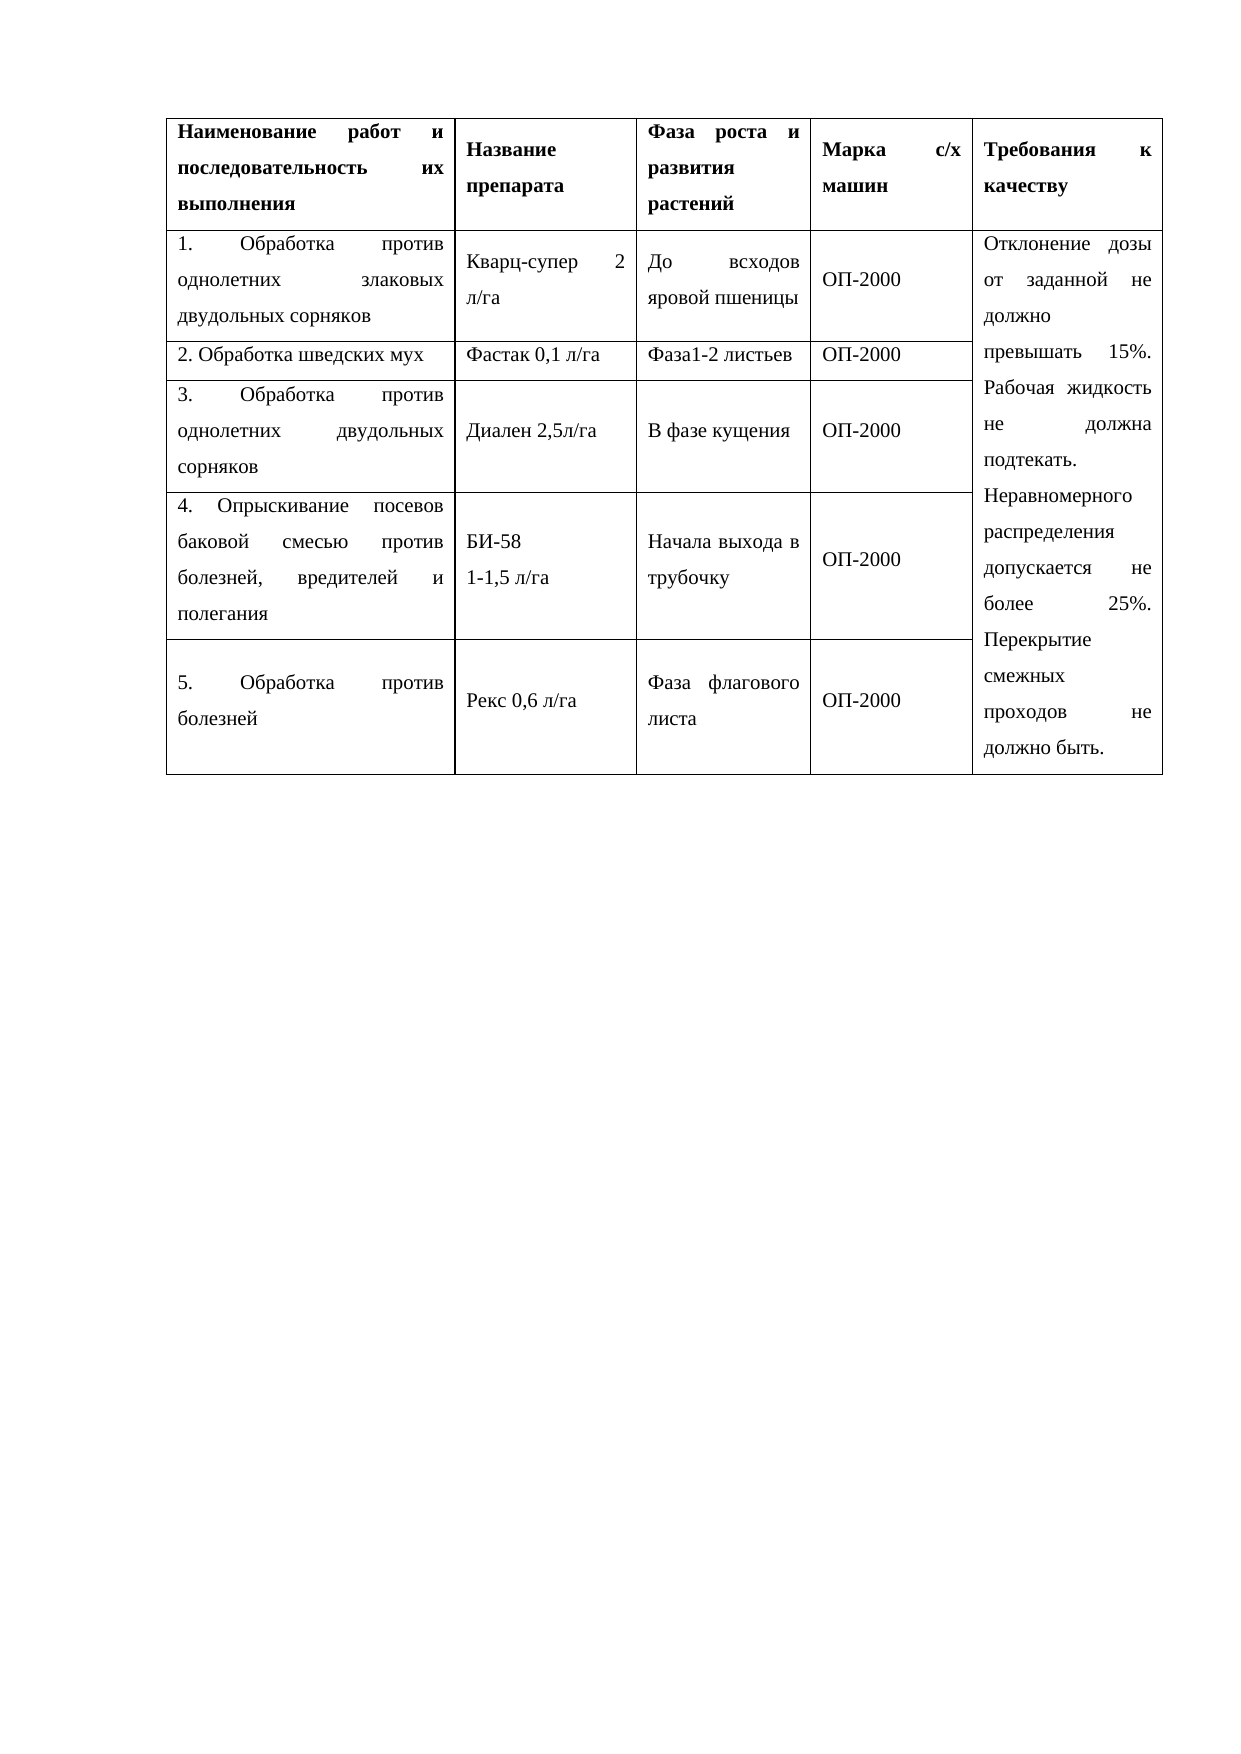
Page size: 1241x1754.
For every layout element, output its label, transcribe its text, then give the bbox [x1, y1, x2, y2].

table_cell ОП-2000 [811, 342, 972, 380]
table_header Требования к качеству [973, 119, 1162, 229]
table_cell Начала выхода в трубочку [637, 493, 810, 639]
table_header Марка с/х машин [811, 119, 972, 229]
table_header Название препарата [456, 119, 636, 229]
table_cell Кварц-супер 2 л/га [456, 231, 636, 341]
table_cell Фастак 0,1 л/га [456, 342, 636, 380]
table_cell Фаза флагового листа [637, 640, 810, 773]
table_cell 2. Обработка шведских мух [167, 342, 454, 380]
table_cell Отклонение дозы от заданной не должно превышать 15%. Рабочая жидкость не должна подтекать. Неравномерного распределения допускается не более 25%. Перекрытие смежных проходов не должно быть. [973, 231, 1162, 773]
table_cell Диален 2,5л/га [456, 381, 636, 492]
table_cell ОП-2000 [811, 381, 972, 492]
table_cell 3. Обработка против однолетних двудольных сорняков [167, 381, 454, 492]
table_cell 5. Обработка против болезней [167, 640, 454, 773]
table_cell 1. Обработка против однолетних злаковых двудольных сорняков [167, 231, 454, 341]
table_cell Фаза1-2 листьев [637, 342, 810, 380]
table_cell ОП-2000 [811, 231, 972, 341]
table_cell Рекс 0,6 л/га [456, 640, 636, 773]
table_cell БИ-58 1-1,5 л/га [456, 493, 636, 639]
table_header Наименование работ и последовательность их выполнения [167, 119, 454, 229]
table_cell В фазе кущения [637, 381, 810, 492]
table_cell ОП-2000 [811, 493, 972, 639]
table_cell 4. Опрыскивание посевов баковой смесью против болезней, вредителей и полегания [167, 493, 454, 639]
table_cell ОП-2000 [811, 640, 972, 773]
table_header Фаза роста и развития растений [637, 119, 810, 229]
table_cell До всходов яровой пшеницы [637, 231, 810, 341]
